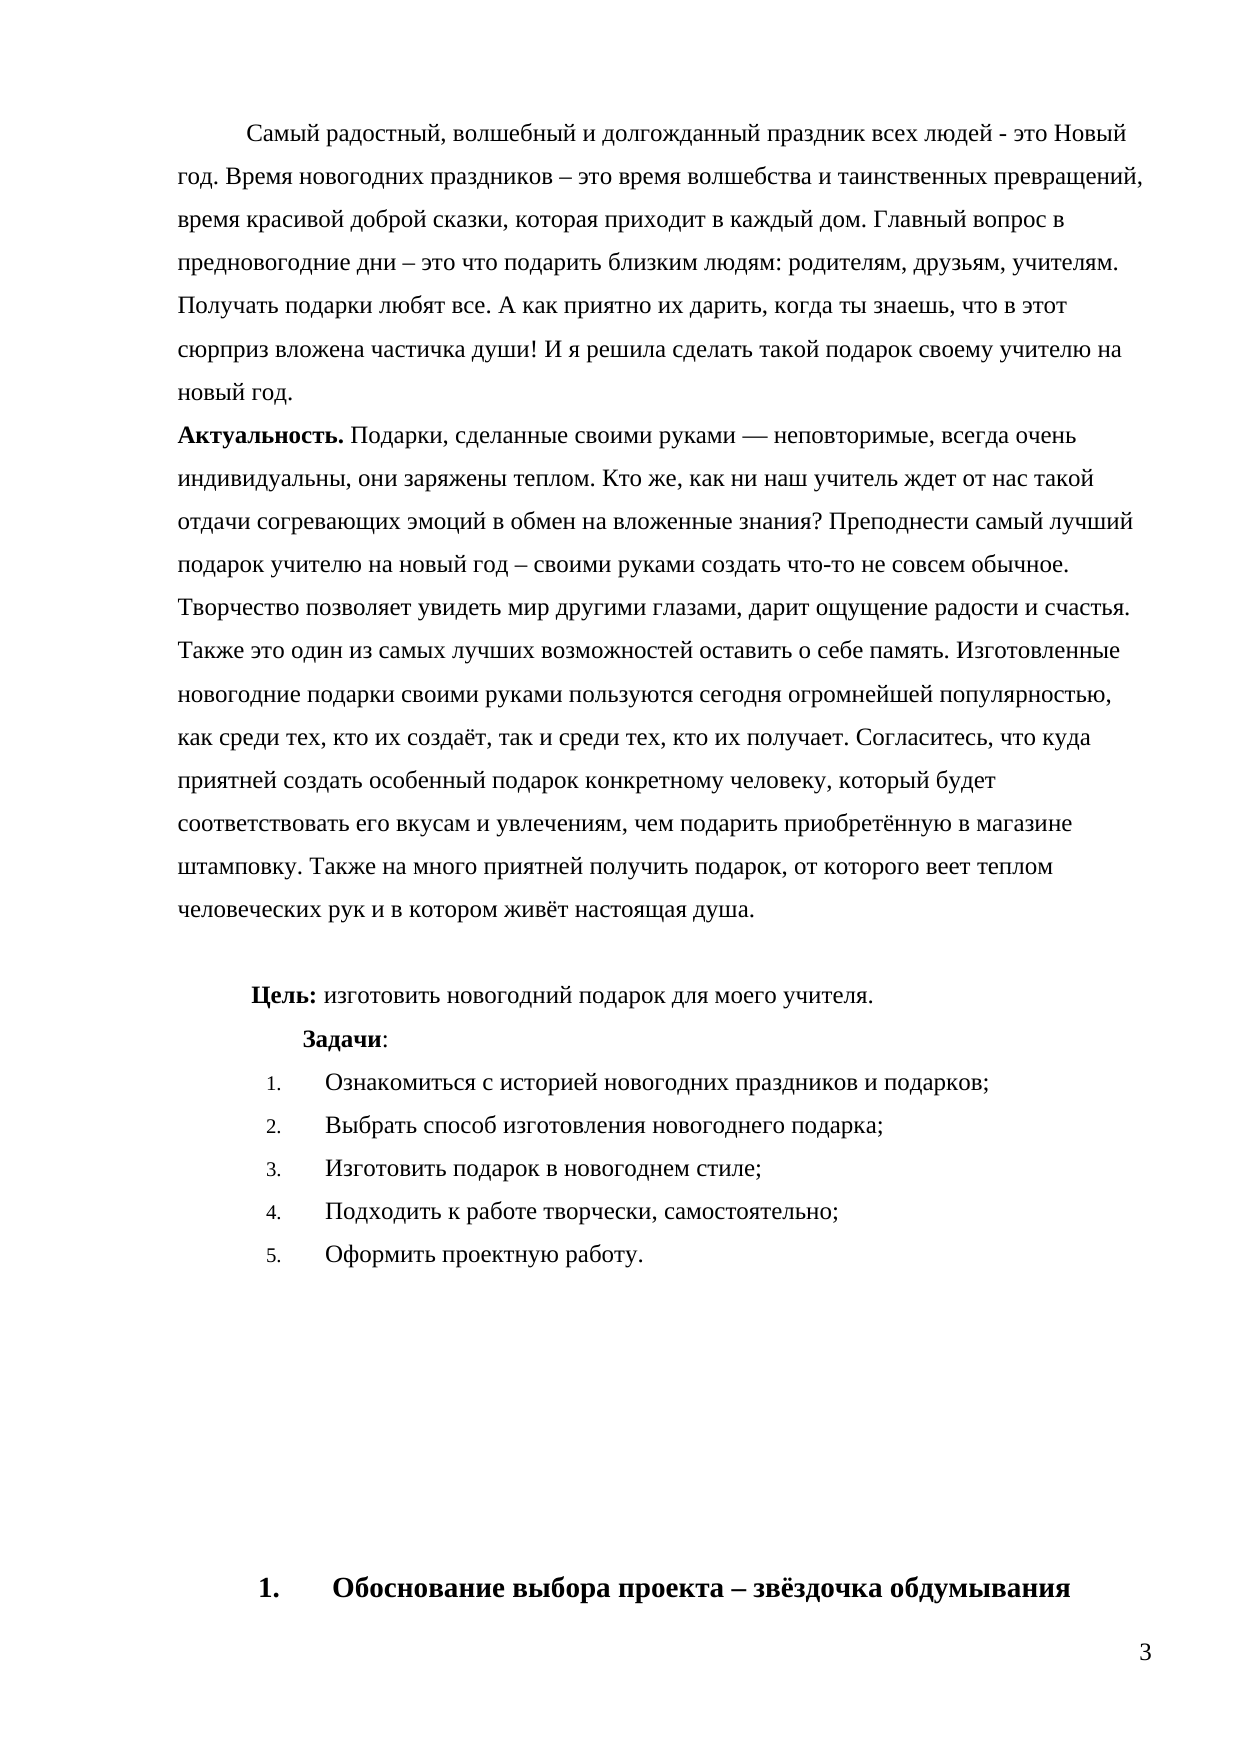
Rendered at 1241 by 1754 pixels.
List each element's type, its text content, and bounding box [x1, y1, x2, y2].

text Самый радостный, волшебный и долгожданный праздник всех людей - это Новый [177, 118, 1152, 147]
list Оформить проектную работу. [177, 1239, 1152, 1268]
text Получать подарки любят все. А как приятно их дарить, когда ты знаешь, что в этот сюрприз вложена частичка души! И я решила сделать такой подарок своему учителю на новый год. [177, 291, 1152, 406]
list Выбрать способ изготовления новогоднего подарка; [177, 1110, 1152, 1139]
text Актуальность. Подарки, сделанные своими руками — неповторимые, всегда очень индивидуальны, они заряжены теплом. Кто же, как ни наш учитель ждет от нас такой отдачи согревающих эмоций в обмен на вложенные знания? Преподнести самый лучший подарок учителю на новый год – своими руками создать что-то не совсем обычное. Творчество позволяет увидеть мир другими глазами, дарит ощущение радости и счастья. Также это один из самых лучших возможностей оставить о себе память. Изготовленные новогодние подарки своими руками пользуются сегодня огромнейшей популярностью, как среди тех, кто их создаёт, так и среди тех, кто их получает. Согласитесь, что куда приятней создать особенный подарок конкретному человеку, который будет соответствовать его вкусам и увлечениям, чем подарить приобретённую в магазине штамповку. Также на много приятней получить подарок, от которого веет теплом человеческих рук и в котором живёт настоящая душа. [177, 420, 1152, 923]
list Подходить к работе творчески, самостоятельно; [177, 1196, 1152, 1225]
list Изготовить подарок в новогоднем стиле; [177, 1153, 1152, 1182]
text Задачи: [177, 1024, 1152, 1052]
text год. Время новогодних праздников – это время волшебства и таинственных превращений, время красивой доброй сказки, которая приходит в каждый дом. Главный вопрос в предновогодние дни – это что подарить близким людям: родителям, друзьям, учителям. [177, 161, 1152, 276]
list Обоснование выбора проекта – звёздочка обдумывания [177, 1570, 1152, 1603]
list Ознакомиться с историей новогодних праздников и подарков; [177, 1067, 1152, 1096]
text Цель: изготовить новогодний подарок для моего учителя. [177, 981, 1152, 1009]
